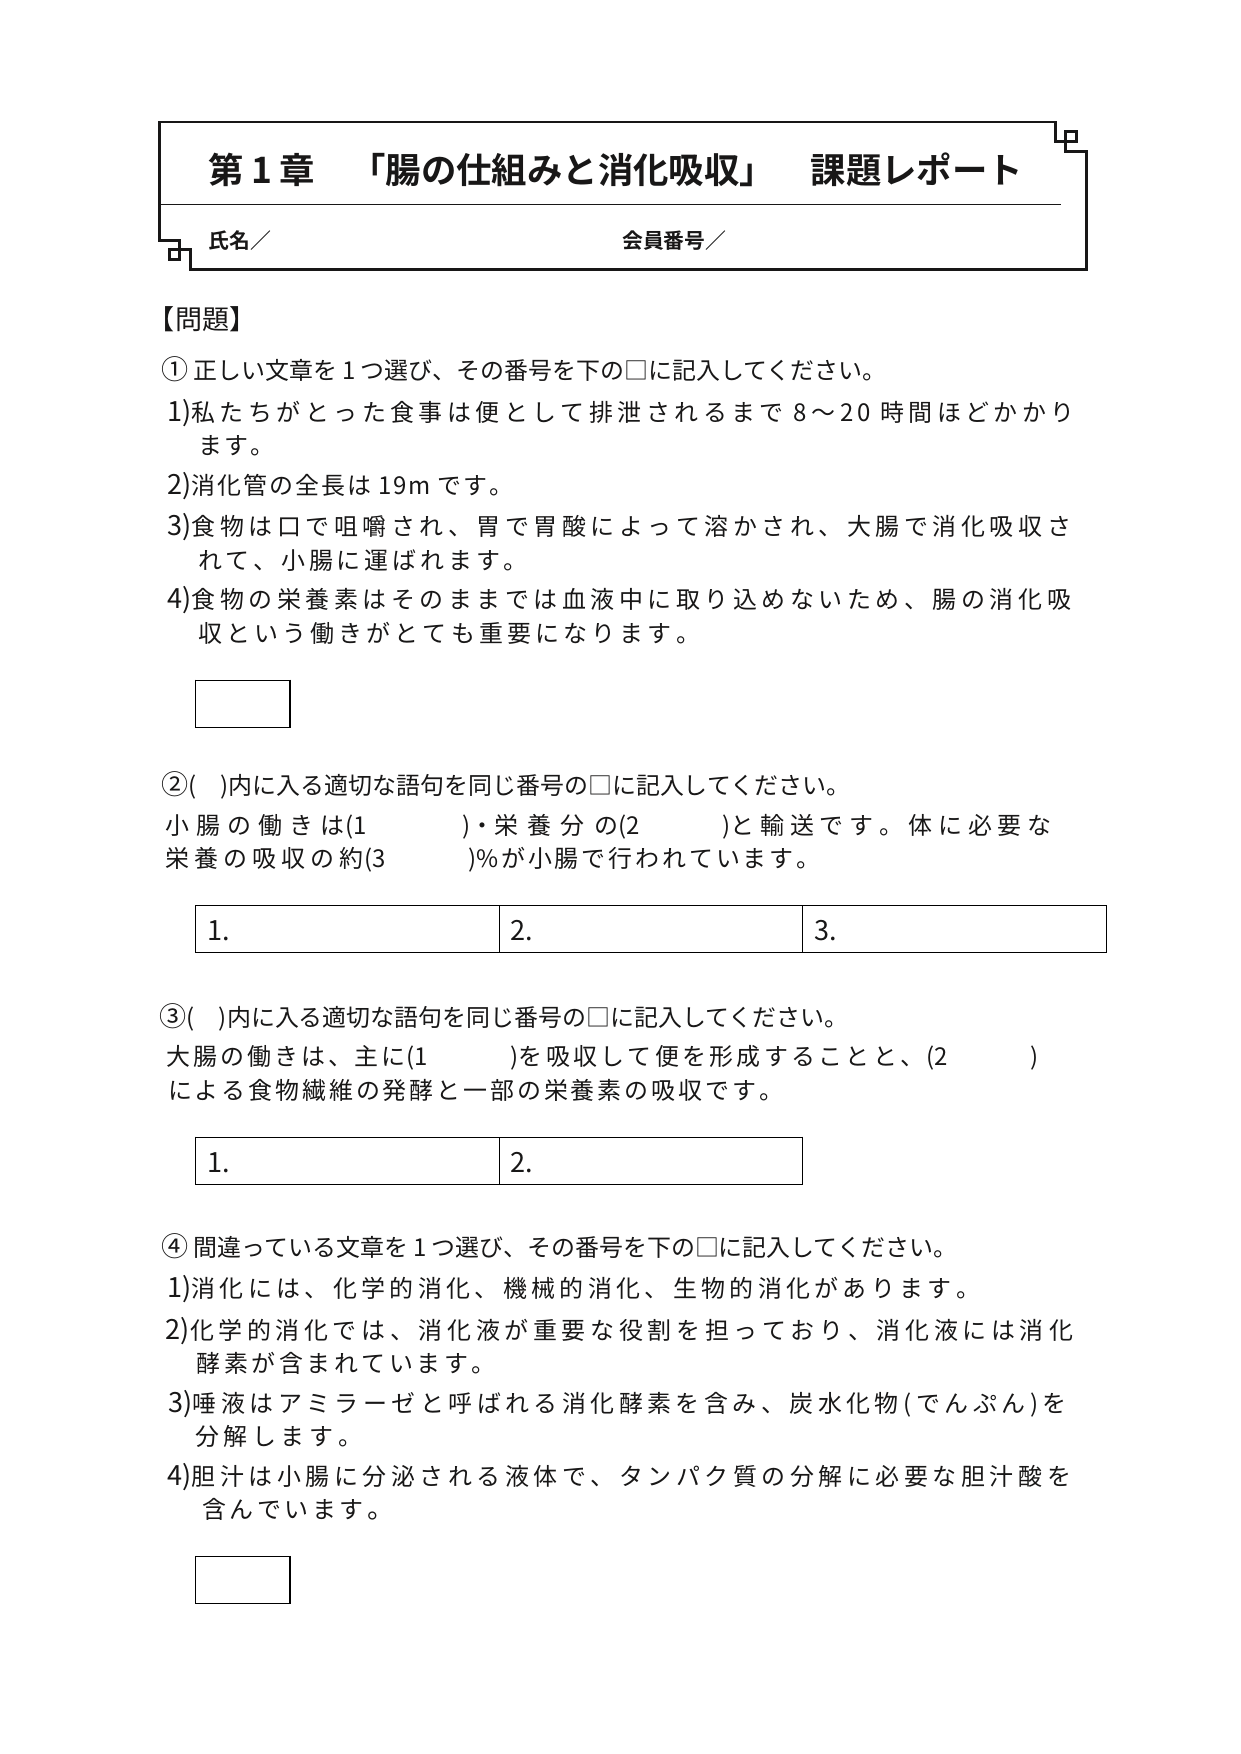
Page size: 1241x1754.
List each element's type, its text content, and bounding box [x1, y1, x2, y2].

text 栄養の吸収の約(3 )%が小腸で行われています。 [159, 842, 1176, 874]
text 3)食物は口で咀嚼され、胃で胃酸によって溶かされ、大腸で消化吸収さ [161, 502, 1176, 544]
table_header 1. [196, 906, 499, 952]
text 1)消化には、化学的消化、機械的消化、生物的消化があります。 [161, 1264, 1240, 1306]
text による食物繊維の発酵と一部の栄養素の吸収です。 [162, 1074, 1176, 1105]
text ます。 [168, 429, 1176, 461]
text 含んでいます。 [178, 1493, 1176, 1524]
text 収という働きがとても重要になります。 [168, 617, 1176, 648]
table_header [196, 681, 289, 727]
text 大腸の働きは、主に(1 )を吸収して便を形成することと、(2 ) [161, 1032, 1146, 1074]
text 【問題】 [148, 263, 1240, 346]
text 第1章 「腸の仕組みと消化吸収」 課題レポート [208, 142, 1240, 194]
text 3)唾液はアミラーゼと呼ばれる消化酵素を含み、炭水化物(でんぷん)を [162, 1379, 1225, 1420]
table_header 1. [196, 1138, 499, 1184]
table_header 氏名／ [197, 219, 611, 263]
text ④間違っている文章を1つ選び、その番号を下の□に記入してください。 [161, 1227, 1240, 1264]
table_header 会員番号／ [611, 219, 1024, 263]
text 4)胆汁は小腸に分泌される液体で、タンパク質の分解に必要な胆汁酸を [161, 1452, 1176, 1493]
text ②( )内に入る適切な語句を同じ番号の□に記入してください。 [161, 769, 1176, 801]
text 1)私たちがとった食事は便として排泄されるまで8〜20時間ほどかかり [161, 388, 1176, 429]
text ③( )内に入る適切な語句を同じ番号の□に記入してください。 [159, 1001, 1240, 1032]
text ①正しい文章を1つ選び、その番号を下の□に記入してください。 [161, 346, 1176, 388]
table_header 2. [500, 906, 802, 952]
text 小腸の働きは(1 )・栄養分の(2 )と輸送です。体に必要な [159, 801, 1176, 842]
text 2)化学的消化では、消化液が重要な役割を担っており、消化液には消化 [159, 1306, 1176, 1347]
text 分解します。 [165, 1420, 1225, 1452]
text 酵素が含まれています。 [167, 1347, 1176, 1379]
table_header 3. [803, 906, 1106, 952]
table_header 2. [500, 1138, 802, 1184]
text れて、小腸に運ばれます。 [168, 544, 1176, 575]
text 2)消化管の全長は19mです。 [161, 461, 1181, 502]
table_header [196, 1557, 289, 1603]
text 4)食物の栄養素はそのままでは血液中に取り込めないため、腸の消化吸 [161, 575, 1176, 617]
